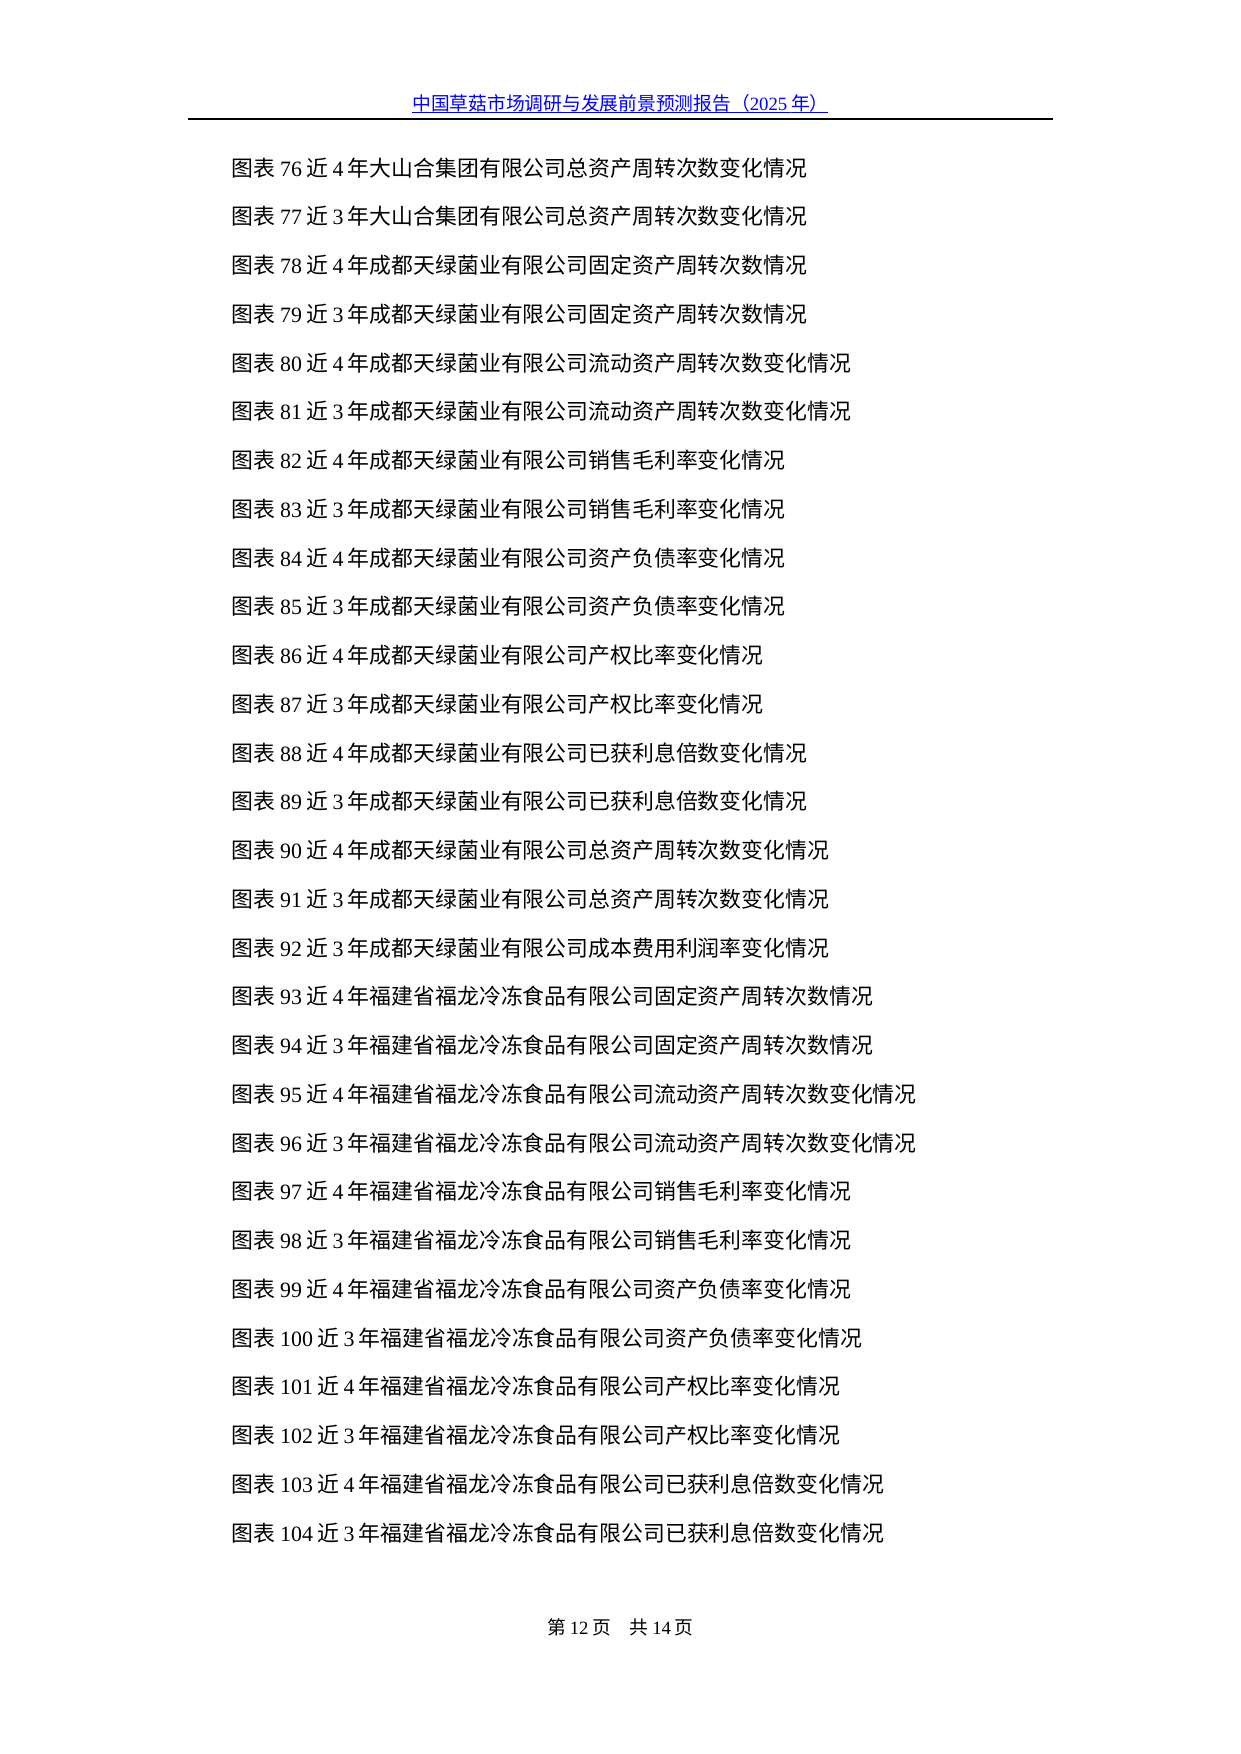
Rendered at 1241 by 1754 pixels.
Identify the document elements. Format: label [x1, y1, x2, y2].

text [187, 150, 1053, 1548]
